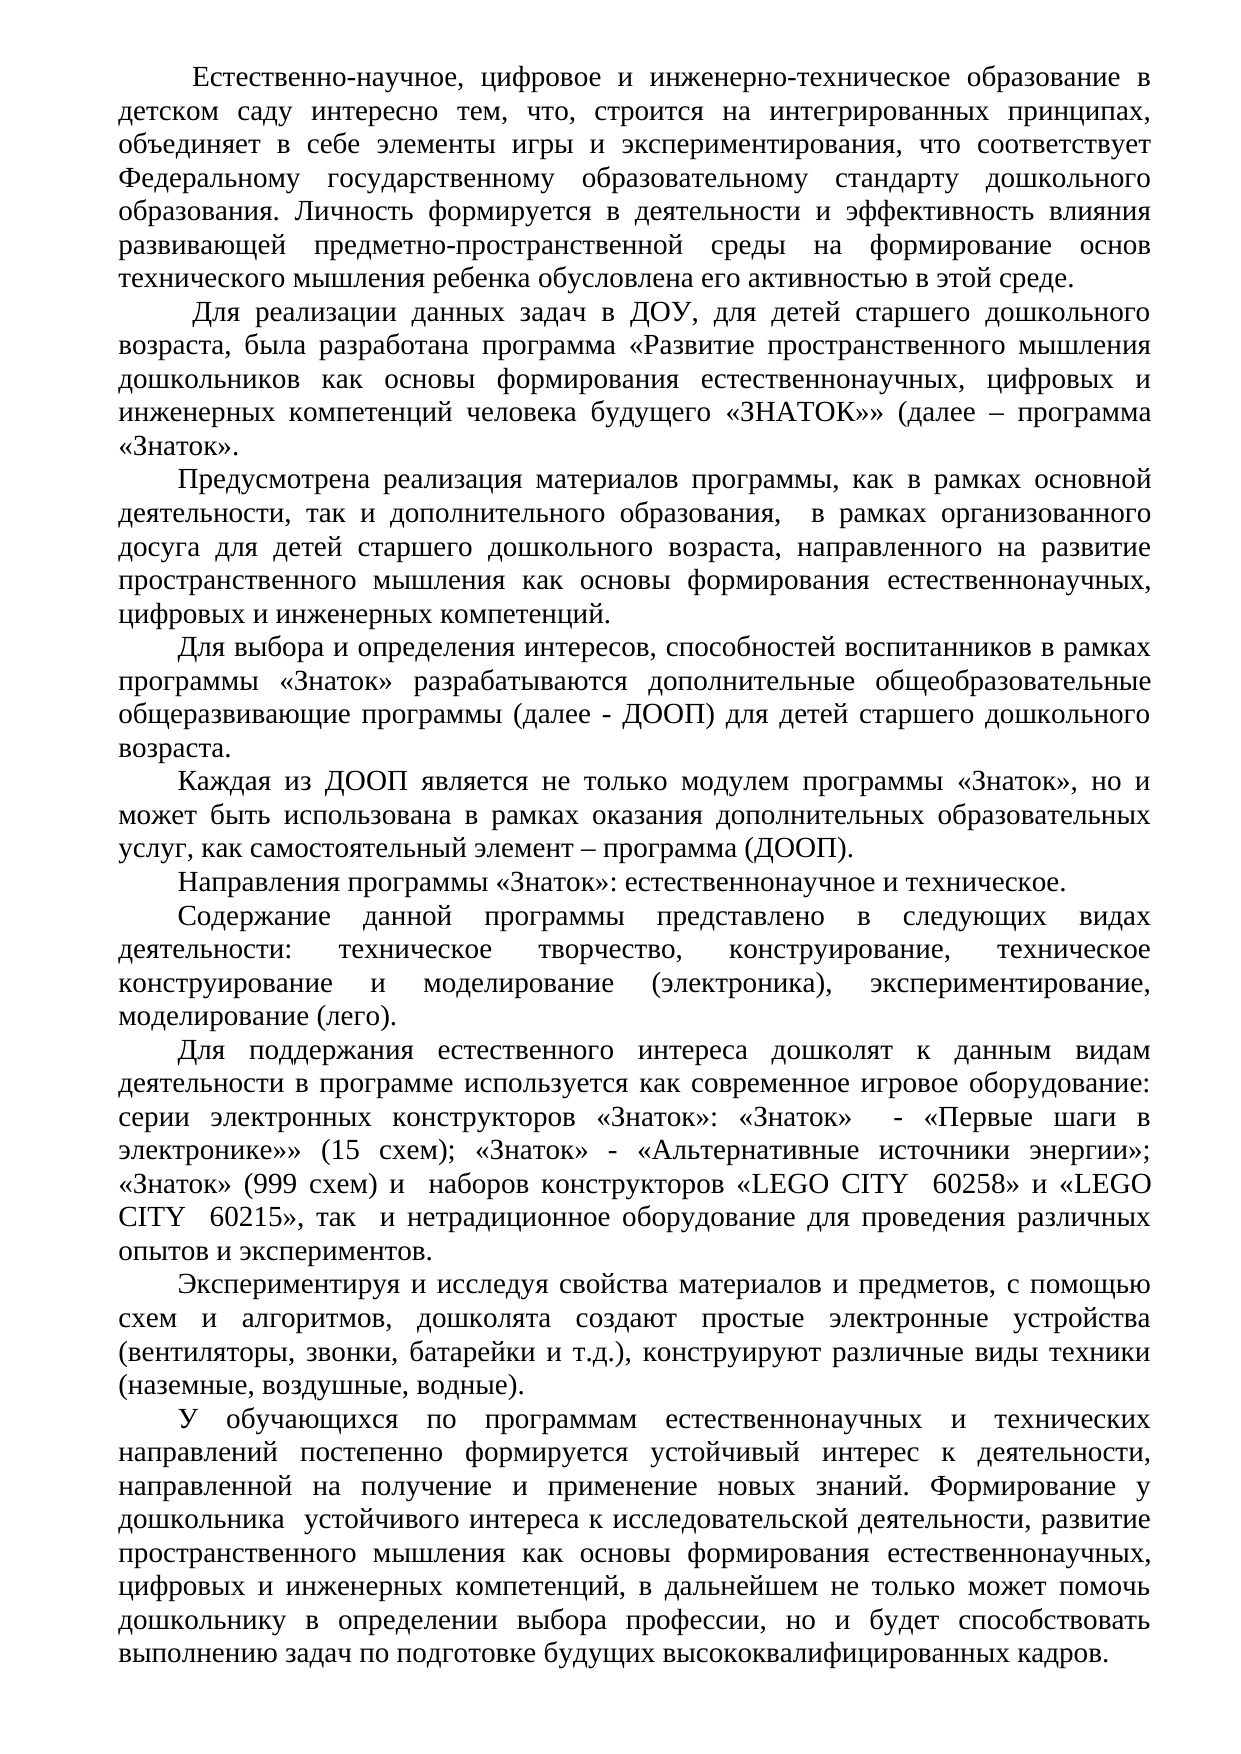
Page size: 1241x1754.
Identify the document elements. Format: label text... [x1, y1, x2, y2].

text Экспериментируя и исследуя свойства материалов и предметов, с помощью схем и алгоритмов, дошколята создают простые электронные устройства (вентиляторы, звонки, батарейки и т.д.), конструируют различные виды техники (наземные, воздушные, водные). [118, 1267, 1152, 1401]
text Направления программы «Знаток»: естественнонаучное и техническое. [118, 864, 1152, 898]
text Для выбора и определения интересов, способностей воспитанников в рамках программы «Знаток» разрабатываются дополнительные общеобразовательные общеразвивающие программы (далее - ДООП) для детей старшего дошкольного возраста. [118, 629, 1152, 763]
text Предусмотрена реализация материалов программы, как в рамках основной деятельности, так и дополнительного образования, в рамках организованного досуга для детей старшего дошкольного возраста, направленного на развитие пространственного мышления как основы формирования естественнонаучных, цифровых и инженерных компетенций. [118, 462, 1152, 629]
text Содержание данной программы представлено в следующих видах деятельности: техническое творчество, конструирование, техническое конструирование и моделирование (электроника), экспериментирование, моделирование (лего). [118, 898, 1152, 1032]
text Для поддержания естественного интереса дошколят к данным видам деятельности в программе используется как современное игровое оборудование: серии электронных конструкторов «Знаток»: «Знаток» - «Первые шаги в электронике»» (15 схем); «Знаток» - «Альтернативные источники энергии»; «Знаток» (999 схем) и наборов конструкторов «LEGO CITY 60258» и «LEGO CITY 60215», так и нетрадиционное оборудование для проведения различных опытов и экспериментов. [118, 1032, 1152, 1267]
text У обучающихся по программам естественнонаучных и технических направлений постепенно формируется устойчивый интерес к деятельности, направленной на получение и применение новых знаний. Формирование у дошкольника устойчивого интереса к исследовательской деятельности, развитие пространственного мышления как основы формирования естественнонаучных, цифровых и инженерных компетенций, в дальнейшем не только может помочь дошкольнику в определении выбора профессии, но и будет способствовать выполнению задач по подготовке будущих высококвалифицированных кадров. [118, 1401, 1152, 1669]
text Естественно-научное, цифровое и инженерно-техническое образование в детском саду интересно тем, что, строится на интегрированных принципах, объединяет в себе элементы игры и экспериментирования, что соответствует Федеральному государственному образовательному стандарту дошкольного образования. Личность формируется в деятельности и эффективность влияния развивающей предметно-пространственной среды на формирование основ технического мышления ребенка обусловлена его активностью в этой среде. [118, 59, 1152, 294]
text Каждая из ДООП является не только модулем программы «Знаток», но и может быть использована в рамках оказания дополнительных образовательных услуг, как самостоятельный элемент – программа (ДООП). [118, 763, 1152, 864]
text Для реализации данных задач в ДОУ, для детей старшего дошкольного возраста, была разработана программа «Развитие пространственного мышления дошкольников как основы формирования естественнонаучных, цифровых и инженерных компетенций человека будущего «ЗНАТОК»» (далее – программа «Знаток». [118, 294, 1152, 462]
